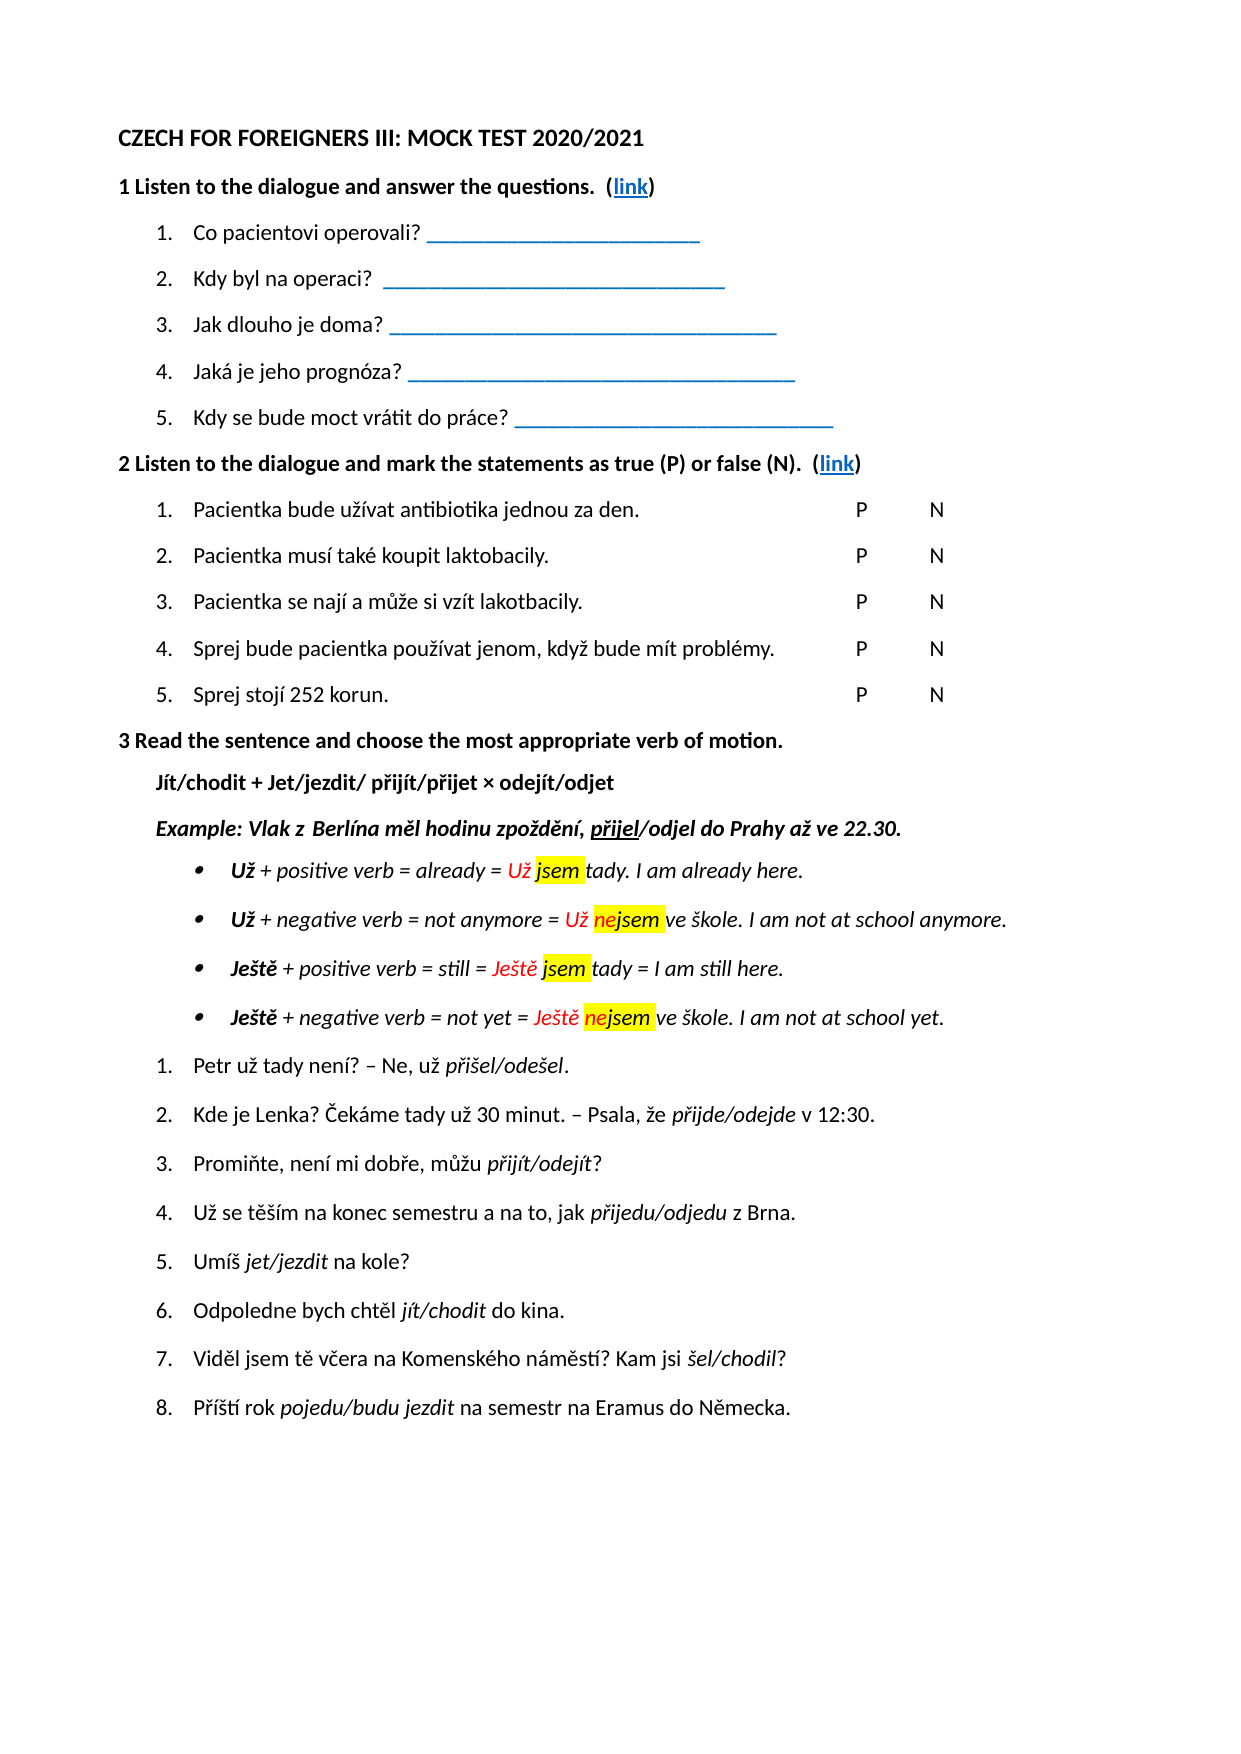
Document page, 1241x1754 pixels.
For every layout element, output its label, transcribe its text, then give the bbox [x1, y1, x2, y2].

list Už + negative verb = not anymore = Už nejsem ve škole. I am not at school anymore. [193, 905, 594, 933]
subtitle 1 Listen to the dialogue and answer the questions. (link) [118, 172, 1122, 200]
list Umíš jet/jezdit na kole? [156, 1247, 1122, 1275]
list Příští rok pojedu/budu jezdit na semestr na Eramus do Německa. [156, 1393, 1122, 1421]
list Petr už tady není? – Ne, už přišel/odešel. [156, 1051, 1122, 1079]
list Ještě + negative verb = not yet = Ještě nejsem ve škole. I am not at school yet. [656, 1003, 1122, 1031]
subtitle Sprej stojí 252 korun. P N [156, 680, 1122, 708]
subtitle Jaká je jeho prognóza? __________________________________ [156, 357, 1122, 385]
subtitle Co pacientovi operovali? ________________________ [156, 218, 1122, 246]
list Už se těším na konec semestru a na to, jak přijedu/odjedu z Brna. [156, 1198, 1122, 1226]
list Už + positive verb = already = Už jsem tady. I am already here. [585, 856, 1122, 884]
subtitle Pacientka bude užívat antibiotika jednou za den. P N [156, 495, 1122, 523]
list Ještě + negative verb = not yet = Ještě nejsem ve škole. I am not at school yet. [193, 1003, 584, 1031]
subtitle 3 Read the sentence and choose the most appropriate verb of motion. [118, 726, 1122, 754]
list Už + positive verb = already = Už jsem tady. I am already here. [193, 856, 536, 884]
subtitle Sprej bude pacientka používat jenom, když bude mít problémy. P N [156, 634, 1122, 662]
subtitle Example: Vlak z Berlína měl hodinu zpoždění, přijel/odjel do Prahy až ve 22.30. [156, 814, 1122, 842]
subtitle Kdy se bude moct vrátit do práce? ____________________________ [156, 403, 1122, 431]
list Ještě + positive verb = still = Ještě jsem tady = I am still here. [193, 954, 543, 982]
list Viděl jsem tě včera na Komenského náměstí? Kam jsi šel/chodil? [156, 1344, 1122, 1373]
list Už + negative verb = not anymore = Už nejsem ve škole. I am not at school anymore. [665, 905, 1122, 933]
subtitle Pacientka se nají a může si vzít lakotbacily. P N [156, 587, 1122, 616]
subtitle CZECH FOR FOREIGNERS III: MOCK TEST 2020/2021 [118, 122, 1122, 153]
subtitle Jak dlouho je doma? __________________________________ [156, 311, 1122, 339]
list Odpoledne bych chtěl jít/chodit do kina. [156, 1296, 1122, 1324]
list Ještě + positive verb = still = Ještě jsem tady = I am still here. [591, 954, 1122, 982]
subtitle Kdy byl na operaci? ______________________________ [156, 264, 1122, 292]
subtitle Pacientka musí také koupit laktobacily. P N [156, 541, 1122, 569]
list Kde je Lenka? Čekáme tady už 30 minut. – Psala, že přijde/odejde v 12:30. [156, 1100, 1122, 1128]
subtitle 2 Listen to the dialogue and mark the statements as true (P) or false (N). (link) [118, 449, 1122, 477]
text Jít/chodit + Jet/jezdit/ přijít/přijet × odejít/odjet [156, 768, 1122, 796]
list Promiňte, není mi dobře, můžu přijít/odejít? [156, 1149, 1122, 1177]
